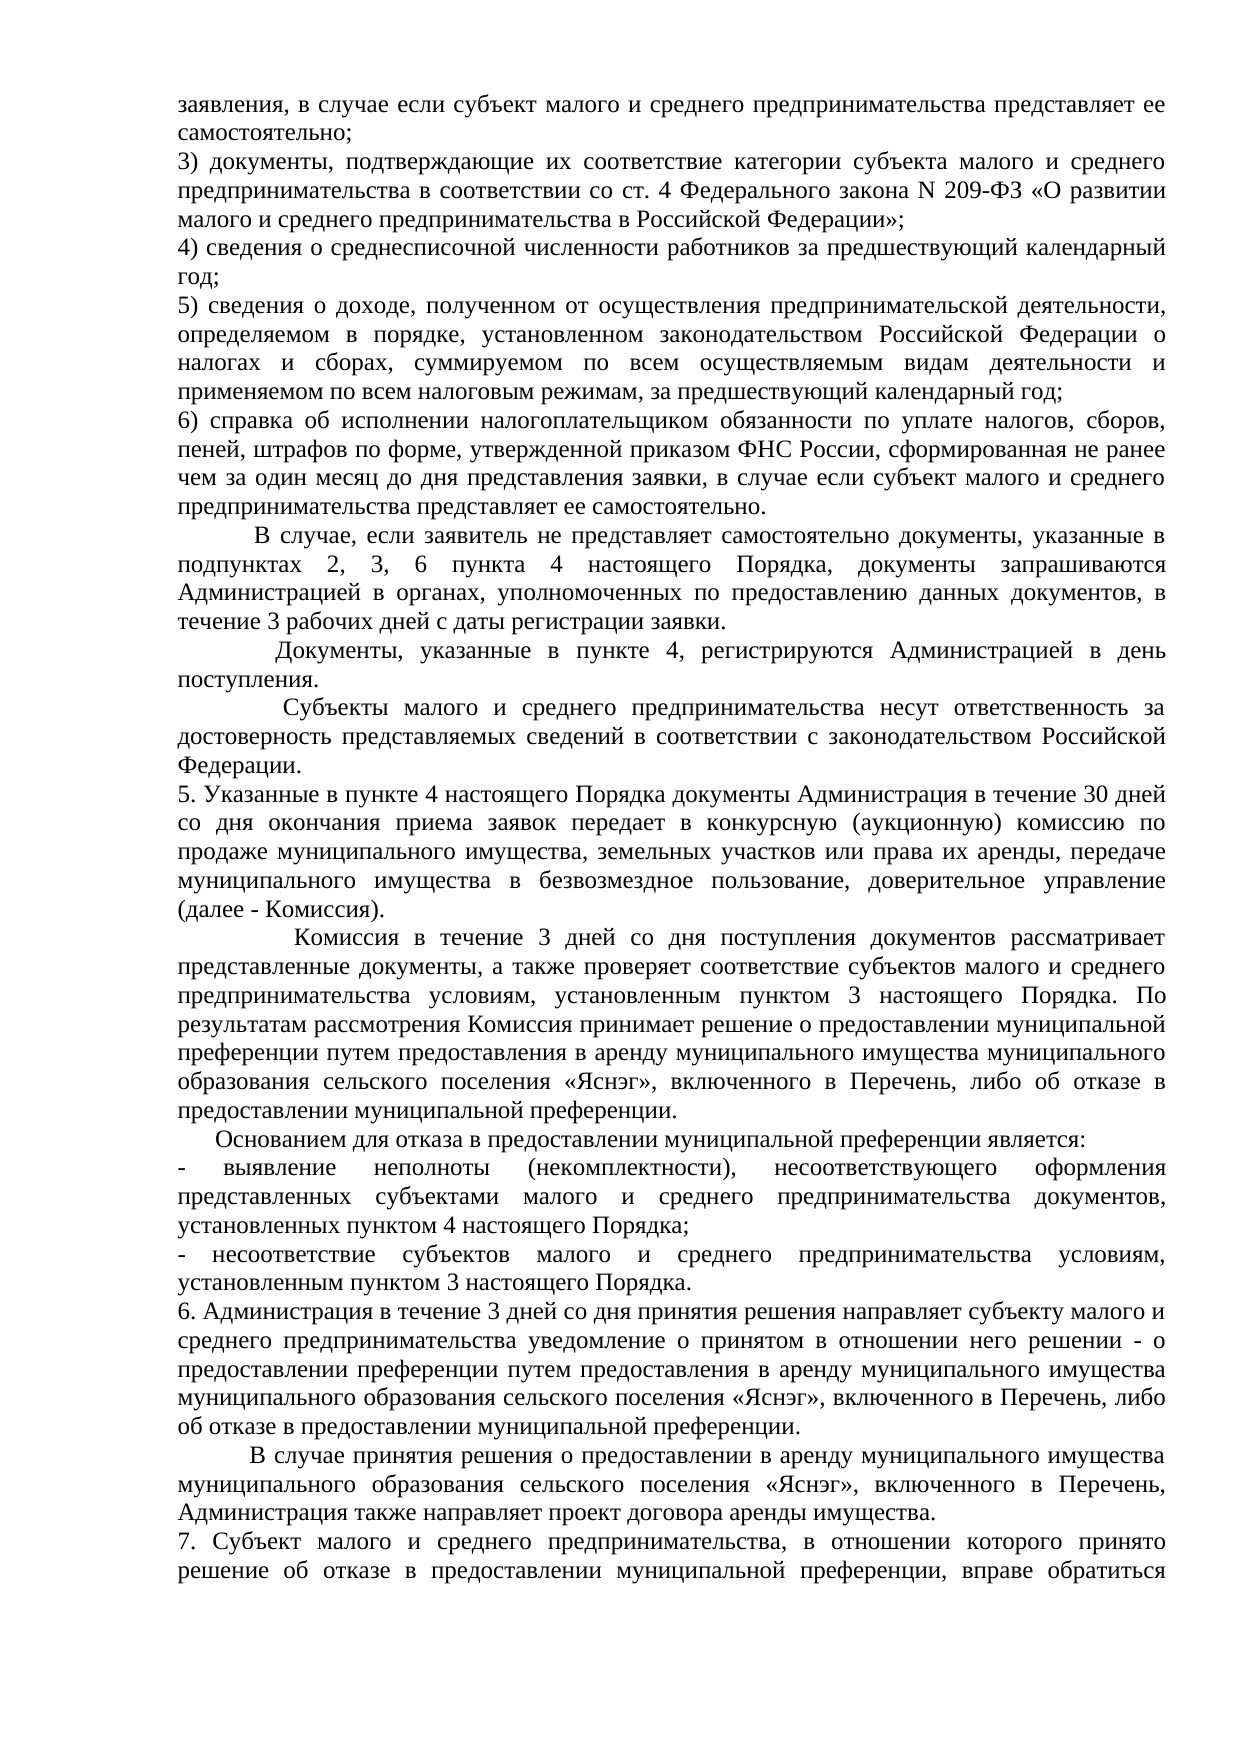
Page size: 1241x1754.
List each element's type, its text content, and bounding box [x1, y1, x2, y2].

text В случае принятия решения о предоставлении в аренду муниципального имущества муниципального образования сельского поселения «Яснэг», включенного в Перечень, Администрация также направляет проект договора аренды имущества. [177, 1440, 1167, 1526]
text Основанием для отказа в предоставлении муниципальной преференции является: [177, 1124, 1167, 1152]
text 4) сведения о среднесписочной численности работников за предшествующий календарный год; [177, 232, 1167, 290]
text 3) документы, подтверждающие их соответствие категории субъекта малого и среднего предпринимательства в соответствии со ст. 4 Федерального закона N 209-ФЗ «О развитии малого и среднего предпринимательства в Российской Федерации»; [177, 146, 1167, 232]
text В случае, если заявитель не представляет самостоятельно документы, указанные в подпунктах 2, 3, 6 пункта 4 настоящего Порядка, документы запрашиваются Администрацией в органах, уполномоченных по предоставлению данных документов, в течение 3 рабочих дней с даты регистрации заявки. [177, 520, 1167, 635]
text Субъекты малого и среднего предпринимательства несут ответственность за достоверность представляемых сведений в соответствии с законодательством Российской Федерации. [177, 692, 1167, 779]
text 6. Администрация в течение 3 дней со дня принятия решения направляет субъекту малого и среднего предпринимательства уведомление о принятом в отношении него решении - о предоставлении преференции путем предоставления в аренду муниципального имущества муниципального образования сельского поселения «Яснэг», включенного в Перечень, либо об отказе в предоставлении муниципальной преференции. [177, 1296, 1167, 1440]
text 5. Указанные в пункте 4 настоящего Порядка документы Администрация в течение 30 дней со дня окончания приема заявок передает в конкурсную (аукционную) комиссию по продаже муниципального имущества, земельных участков или права их аренды, передаче муниципального имущества в безвозмездное пользование, доверительное управление (далее - Комиссия). [177, 779, 1167, 922]
text Комиссия в течение 3 дней со дня поступления документов рассматривает представленные документы, а также проверяет соответствие субъектов малого и среднего предпринимательства условиям, установленным пунктом 3 настоящего Порядка. По результатам рассмотрения Комиссия принимает решение о предоставлении муниципальной преференции путем предоставления в аренду муниципального имущества муниципального образования сельского поселения «Яснэг», включенного в Перечень, либо об отказе в предоставлении муниципальной преференции. [177, 922, 1167, 1124]
text 6) справка об исполнении налогоплательщиком обязанности по уплате налогов, сборов, пеней, штрафов по форме, утвержденной приказом ФНС России, сформированная не ранее чем за один месяц до дня представления заявки, в случае если субъект малого и среднего предпринимательства представляет ее самостоятельно. [177, 405, 1167, 520]
text Документы, указанные в пункте 4, регистрируются Администрацией в день поступления. [177, 635, 1167, 692]
text 5) сведения о доходе, полученном от осуществления предпринимательской деятельности, определяемом в порядке, установленном законодательством Российской Федерации о налогах и сборах, суммируемом по всем осуществляемым видам деятельности и применяемом по всем налоговым режимам, за предшествующий календарный год; [177, 290, 1167, 405]
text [177, 89, 1167, 146]
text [177, 1526, 1167, 1584]
text - выявление неполноты (некомплектности), несоответствующего оформления представленных субъектами малого и среднего предпринимательства документов, установленных пунктом 4 настоящего Порядка; [177, 1152, 1167, 1239]
text - несоответствие субъектов малого и среднего предпринимательства условиям, установленным пунктом 3 настоящего Порядка. [177, 1239, 1167, 1296]
